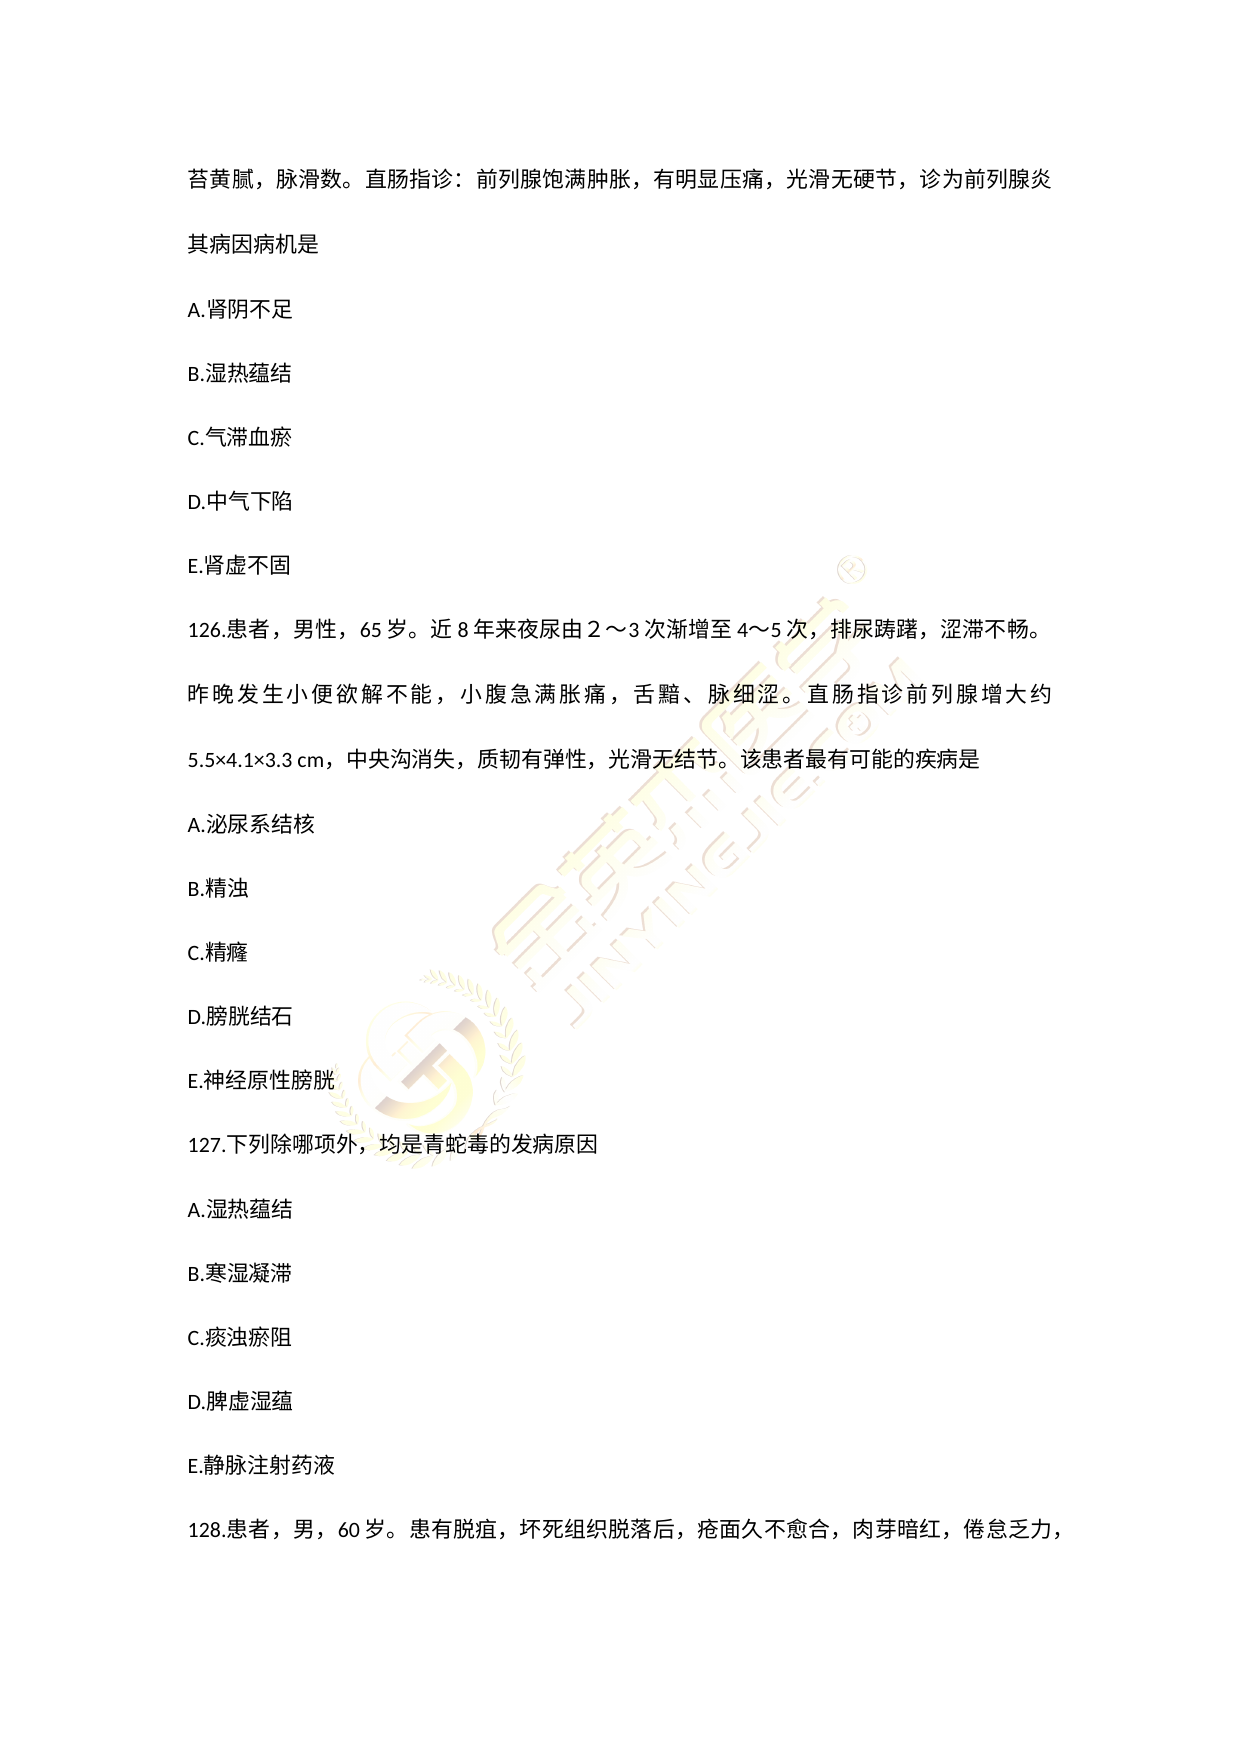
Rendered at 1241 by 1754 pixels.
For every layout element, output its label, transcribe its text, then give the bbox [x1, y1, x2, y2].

text E.肾虚不固 [187, 548, 1053, 580]
text A.湿热蕴结 [187, 1191, 1053, 1224]
text E.神经原性膀胱 [187, 1063, 1053, 1095]
text 126.患者，男性，65岁。近8年来夜尿由２～3次渐增至4～5次，排尿踌躇，涩滞不畅。昨晚发生小便欲解不能，小腹急满胀痛，舌黯、脉细涩。直肠指诊前列腺增大约5.5×4.1×3.3 cm，中央沟消失，质韧有弹性，光滑无结节。该患者最有可能的疾病是 [187, 612, 1053, 774]
text C.痰浊瘀阻 [187, 1319, 1053, 1352]
text D.脾虚湿蕴 [187, 1384, 1053, 1416]
text A.泌尿系结核 [187, 806, 1053, 839]
text B.湿热蕴结 [187, 355, 1053, 388]
text E.静脉注射药液 [187, 1448, 1053, 1480]
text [187, 1512, 1053, 1544]
text D.膀胱结石 [187, 999, 1053, 1031]
text 127.下列除哪项外，均是青蛇毒的发病原因 [187, 1127, 1053, 1159]
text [187, 162, 1053, 259]
text C.气滞血瘀 [187, 419, 1053, 452]
text C.精癃 [187, 934, 1053, 967]
text B.寒湿凝滞 [187, 1255, 1053, 1288]
text A.肾阴不足 [187, 291, 1053, 324]
text D.中气下陷 [187, 484, 1053, 516]
text B.精浊 [187, 870, 1053, 903]
